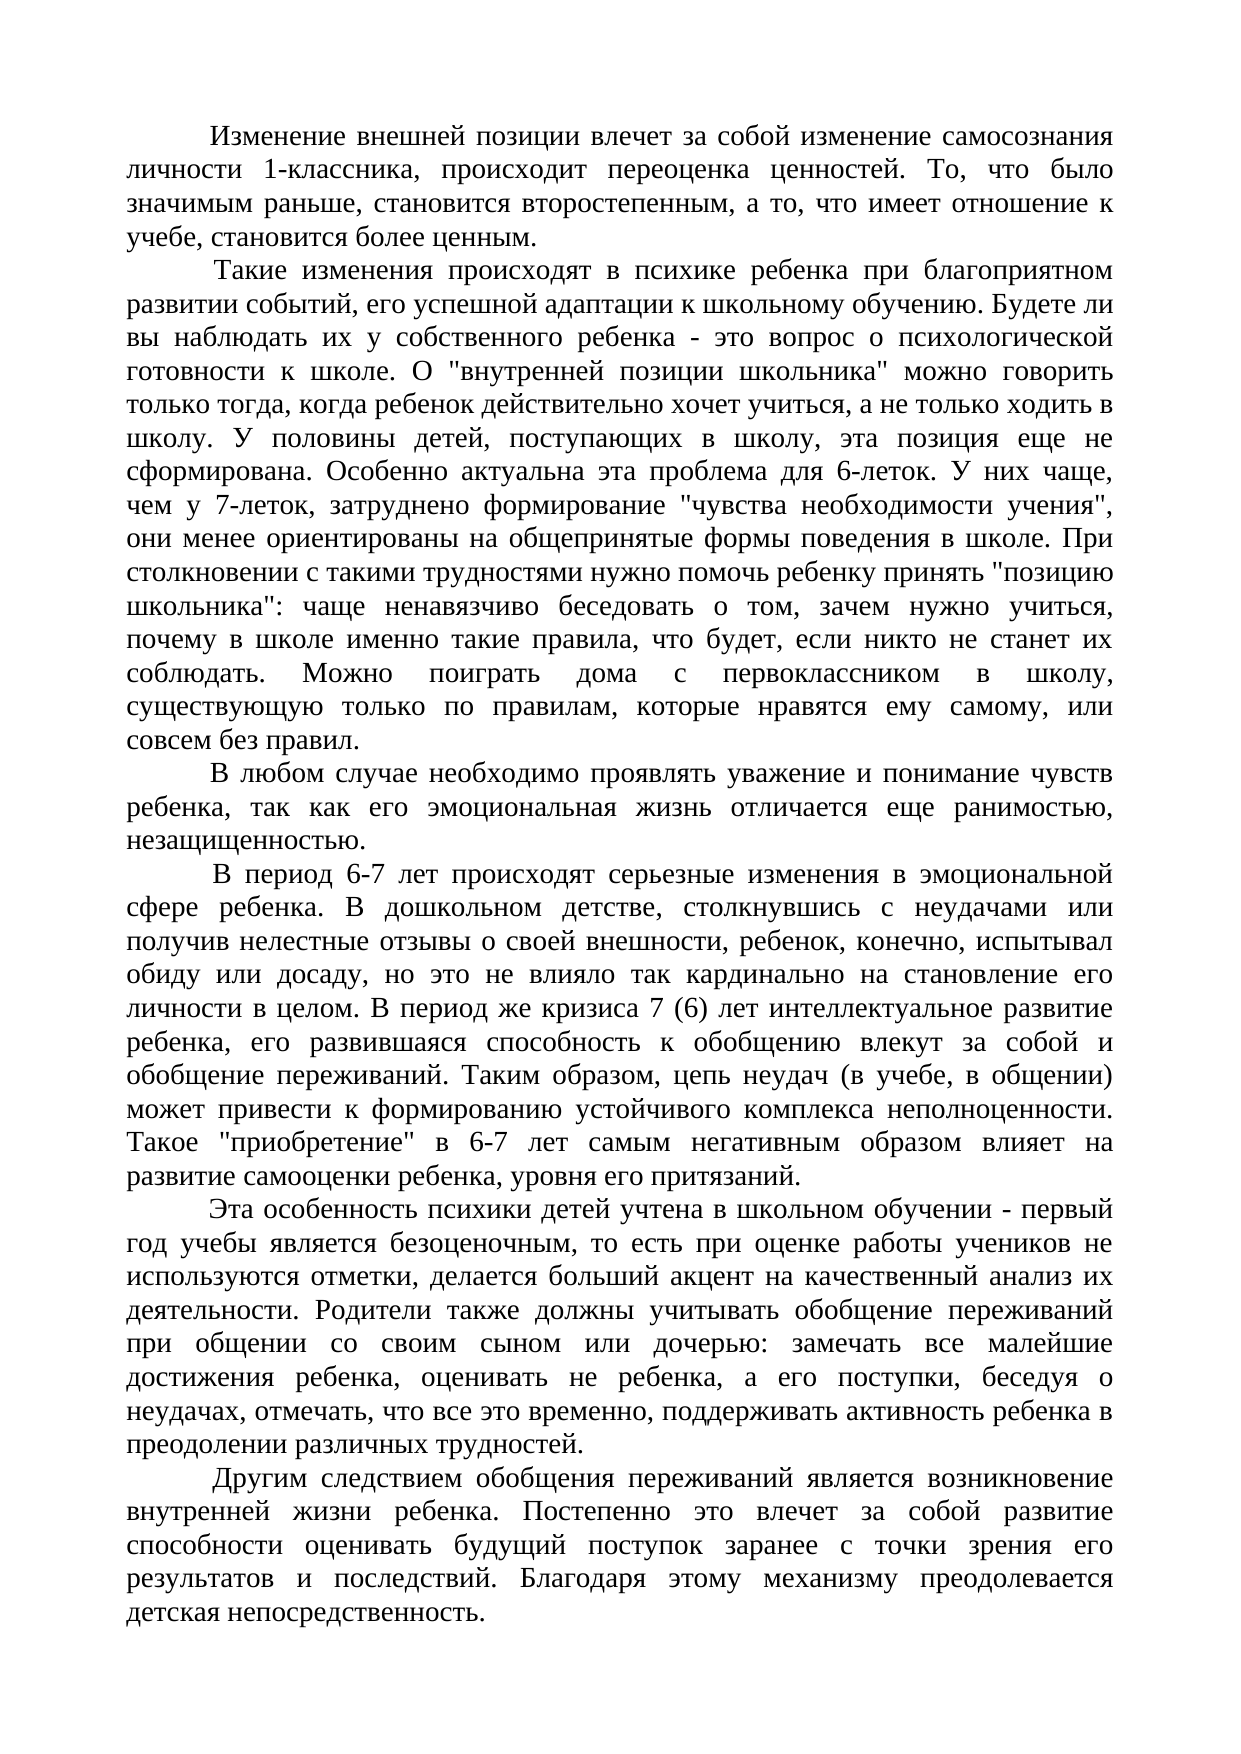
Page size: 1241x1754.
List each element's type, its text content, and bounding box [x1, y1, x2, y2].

text Изменение внешней позиции влечет за собой изменение самосознания личности 1-классника, происходит переоценка ценностей. То, что было значимым раньше, становится второстепенным, а то, что имеет отношение к учебе, становится более ценным. [126, 118, 1114, 252]
text Другим следствием обобщения переживаний является возникновение внутренней жизни ребенка. Постепенно это влечет за собой развитие способности оценивать будущий поступок заранее с точки зрения его результатов и последствий. Благодаря этому механизму преодолевается детская непосредственность. [126, 1460, 1114, 1627]
text Такие изменения происходят в психике ребенка при благоприятном развитии событий, его успешной адаптации к школьному обучению. Будете ли вы наблюдать их у собственного ребенка - это вопрос о психологической готовности к школе. О "внутренней позиции школьника" можно говорить только тогда, когда ребенок действительно хочет учиться, а не только ходить в школу. У половины детей, поступающих в школу, эта позиция еще не сформирована. Особенно актуальна эта проблема для 6-леток. У них чаще, чем у 7-леток, затруднено формирование "чувства необходимости учения", они менее ориентированы на общепринятые формы поведения в школе. При столкновении с такими трудностями нужно помочь ребенку принять "позицию школьника": чаще ненавязчиво беседовать о том, зачем нужно учиться, почему в школе именно такие правила, что будет, если никто не станет их соблюдать. Можно поиграть дома с первоклассником в школу, существующую только по правилам, которые нравятся ему самому, или совсем без правил. [126, 252, 1114, 755]
text Эта особенность психики детей учтена в школьном обучении - первый год учебы является безоценочным, то есть при оценке работы учеников не используются отметки, делается больший акцент на качественный анализ их деятельности. Родители также должны учитывать обобщение переживаний при общении со своим сыном или дочерью: замечать все малейшие достижения ребенка, оценивать не ребенка, а его поступки, беседуя о неудачах, отмечать, что все это временно, поддерживать активность ребенка в преодолении различных трудностей. [126, 1191, 1114, 1460]
text В любом случае необходимо проявлять уважение и понимание чувств ребенка, так как его эмоциональная жизнь отличается еще ранимостью, незащищенностью. [126, 755, 1114, 856]
text В период 6-7 лет происходят серьезные изменения в эмоциональной сфере ребенка. В дошкольном детстве, столкнувшись с неудачами или получив нелестные отзывы о своей внешности, ребенок, конечно, испытывал обиду или досаду, но это не влияло так кардинально на становление его личности в целом. В период же кризиса 7 (6) лет интеллектуальное развитие ребенка, его развившаяся способность к обобщению влекут за собой и обобщение переживаний. Таким образом, цепь неудач (в учебе, в общении) может привести к формированию устойчивого комплекса неполноценности. Такое "приобретение" в 6-7 лет самым негативным образом влияет на развитие самооценки ребенка, уровня его притязаний. [126, 856, 1114, 1191]
